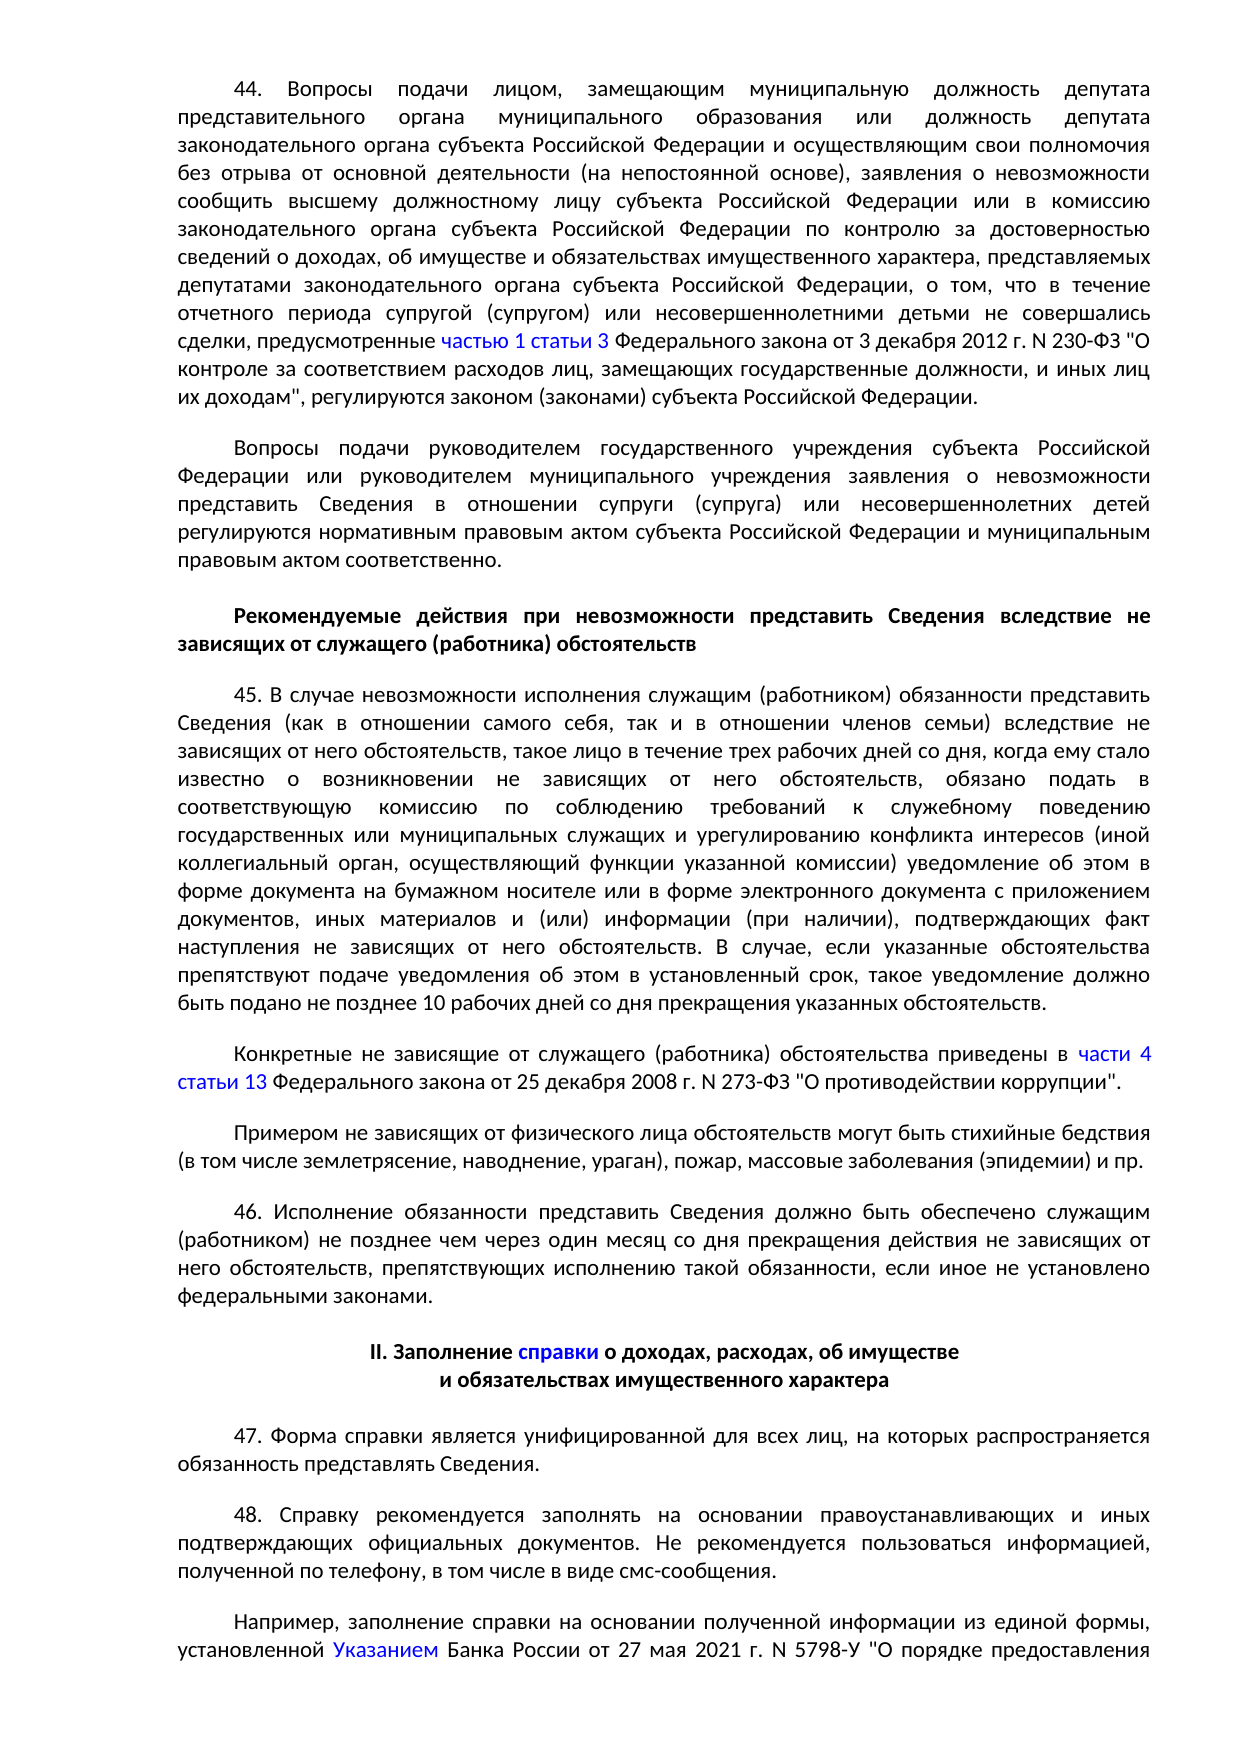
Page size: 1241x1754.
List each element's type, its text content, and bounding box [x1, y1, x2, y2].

title и обязательствах имущественного характера [177, 1365, 1152, 1393]
text 46. Исполнение обязанности представить Сведения должно быть обеспечено служащим (работником) не позднее чем через один месяц со дня прекращения действия не зависящих от него обстоятельств, препятствующих исполнению такой обязанности, если иное не установлено федеральными законами. [177, 1197, 1152, 1309]
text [177, 1607, 1152, 1663]
text 44. Вопросы подачи лицом, замещающим муниципальную должность депутата представительного органа муниципального образования или должность депутата законодательного органа субъекта Российской Федерации и осуществляющим свои полномочия без отрыва от основной деятельности (на непостоянной основе), заявления о невозможности сообщить высшему должностному лицу субъекта Российской Федерации или в комиссию законодательного органа субъекта Российской Федерации по контролю за достоверностью сведений о доходах, об имуществе и обязательствах имущественного характера, представляемых депутатами законодательного органа субъекта Российской Федерации, о том, что в течение отчетного периода супругой (супругом) или несовершеннолетними детьми не совершались сделки, предусмотренные частью 1 статьи 3 Федерального закона от 3 декабря 2012 г. N 230-ФЗ "О контроле за соответствием расходов лиц, замещающих государственные должности, и иных лиц их доходам", регулируются законом (законами) субъекта Российской Федерации. [177, 74, 1152, 410]
title II. Заполнение справки о доходах, расходах, об имуществе [177, 1337, 1152, 1365]
text 45. В случае невозможности исполнения служащим (работником) обязанности представить Сведения (как в отношении самого себя, так и в отношении членов семьи) вследствие не зависящих от него обстоятельств, такое лицо в течение трех рабочих дней со дня, когда ему стало известно о возникновении не зависящих от него обстоятельств, обязано подать в соответствующую комиссию по соблюдению требований к служебному поведению государственных или муниципальных служащих и урегулированию конфликта интересов (иной коллегиальный орган, осуществляющий функции указанной комиссии) уведомление об этом в форме документа на бумажном носителе или в форме электронного документа с приложением документов, иных материалов и (или) информации (при наличии), подтверждающих факт наступления не зависящих от него обстоятельств. В случае, если указанные обстоятельства препятствуют подаче уведомления об этом в установленный срок, такое уведомление должно быть подано не позднее 10 рабочих дней со дня прекращения указанных обстоятельств. [177, 680, 1152, 1016]
text Вопросы подачи руководителем государственного учреждения субъекта Российской Федерации или руководителем муниципального учреждения заявления о невозможности представить Сведения в отношении супруги (супруга) или несовершеннолетних детей регулируются нормативным правовым актом субъекта Российской Федерации и муниципальным правовым актом соответственно. [177, 433, 1152, 573]
text 47. Форма справки является унифицированной для всех лиц, на которых распространяется обязанность представлять Сведения. [177, 1421, 1152, 1477]
text Примером не зависящих от физического лица обстоятельств могут быть стихийные бедствия (в том числе землетрясение, наводнение, ураган), пожар, массовые заболевания (эпидемии) и пр. [177, 1118, 1152, 1174]
title Рекомендуемые действия при невозможности представить Сведения вследствие не зависящих от служащего (работника) обстоятельств [177, 601, 1152, 657]
text Конкретные не зависящие от служащего (работника) обстоятельства приведены в части 4 статьи 13 Федерального закона от 25 декабря 2008 г. N 273-ФЗ "О противодействии коррупции". [177, 1039, 1152, 1095]
text 48. Справку рекомендуется заполнять на основании правоустанавливающих и иных подтверждающих официальных документов. Не рекомендуется пользоваться информацией, полученной по телефону, в том числе в виде смс-сообщения. [177, 1500, 1152, 1584]
